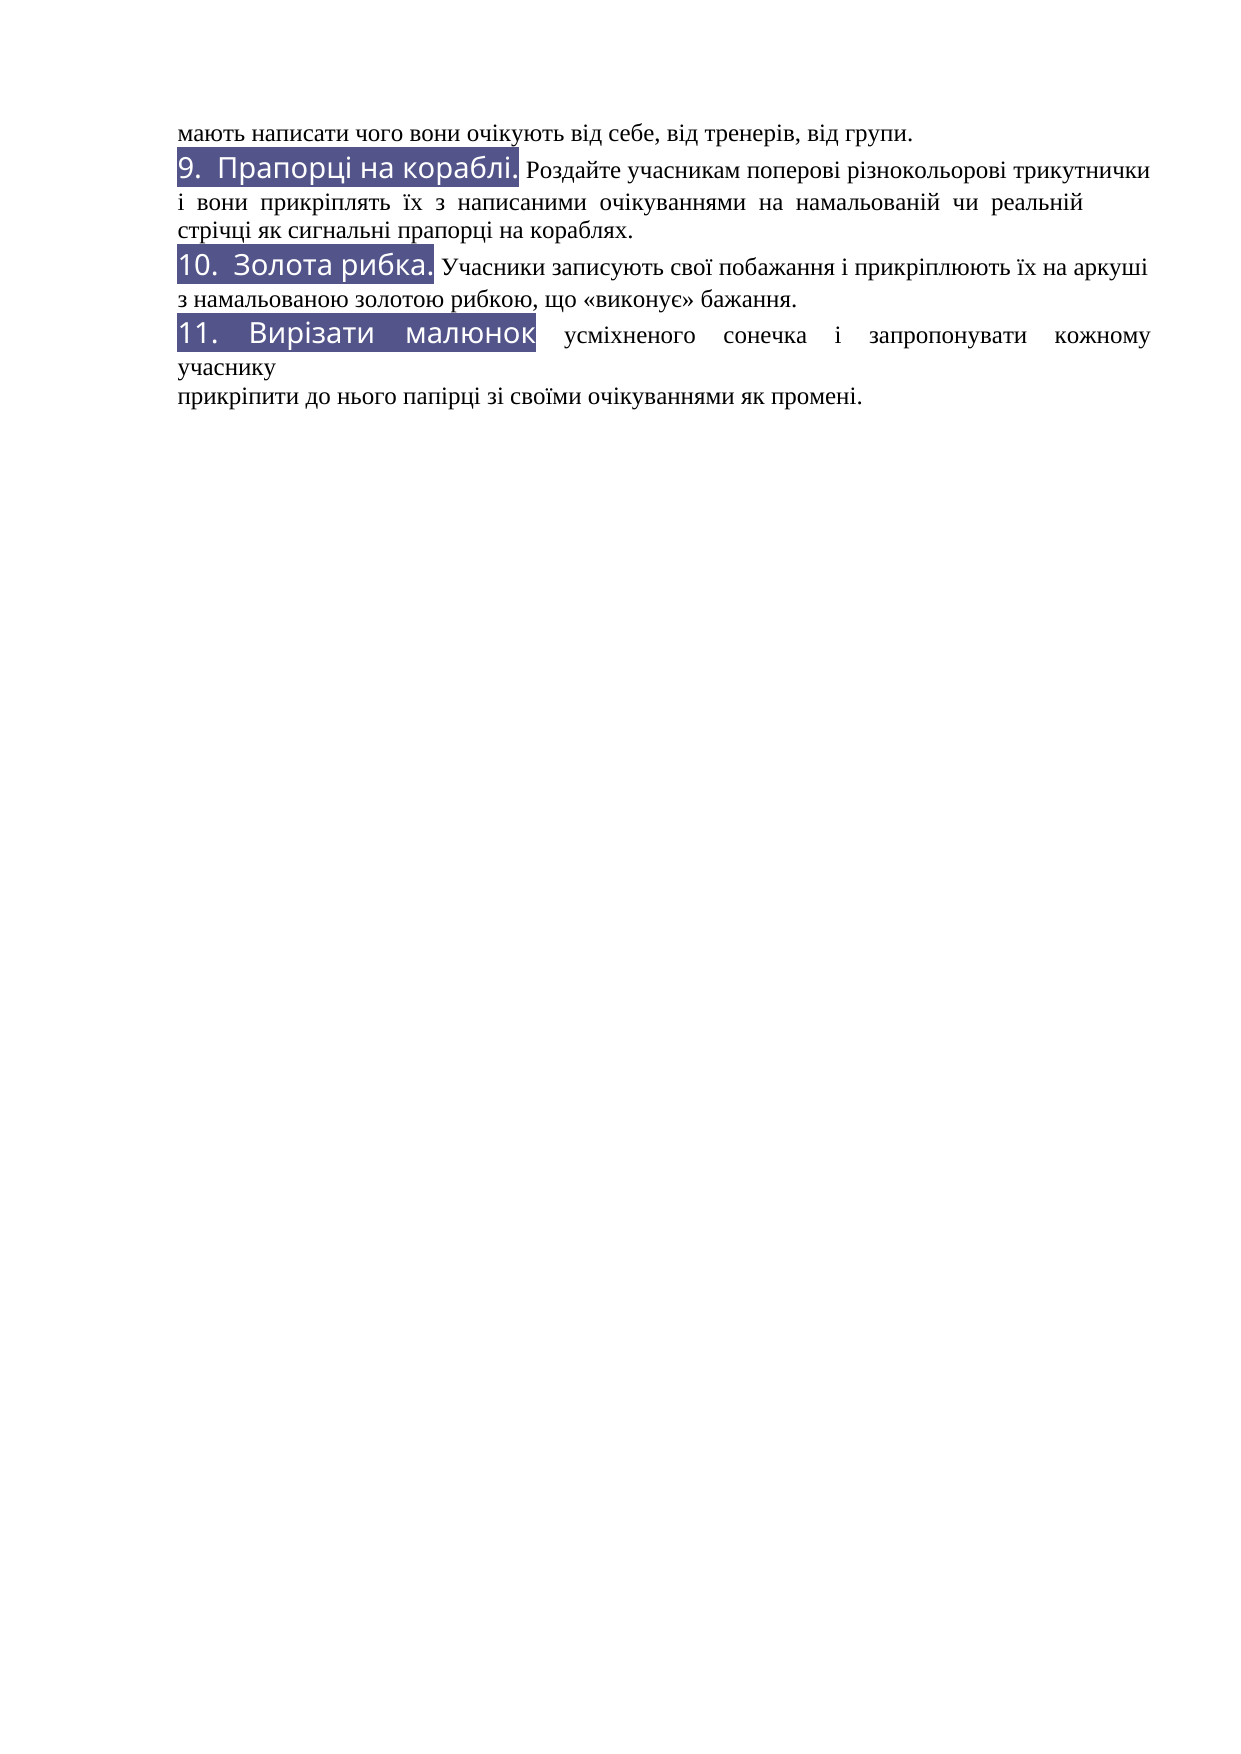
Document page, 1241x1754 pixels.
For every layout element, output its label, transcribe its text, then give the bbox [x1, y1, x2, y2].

text з намальованою золотою рибкою, що «виконує» бажання. [177, 284, 1152, 312]
text мають написати чого вони очікують від себе, від тренерів, від групи. [177, 118, 1152, 147]
text стрічці як сигнальні прапорці на кораблях. [177, 215, 1152, 244]
text прикріпити до нього папірці зі своїми очікуваннями як промені. [177, 381, 1152, 410]
text 10. Золота рибка. Учасники записують свої побажання і прикріплюють їх на аркуші [434, 244, 1152, 284]
text 9. Прапорці на кораблі. Роздайте учасникам поперові різнокольорові трикутнички [519, 147, 1152, 187]
text і вони прикріплять їх з написаними очікуваннями на намальованій чи реальній [177, 187, 1152, 215]
text 11. Вирізати малюнок усміхненого сонечка і запропонувати кожному учаснику [177, 312, 1152, 381]
